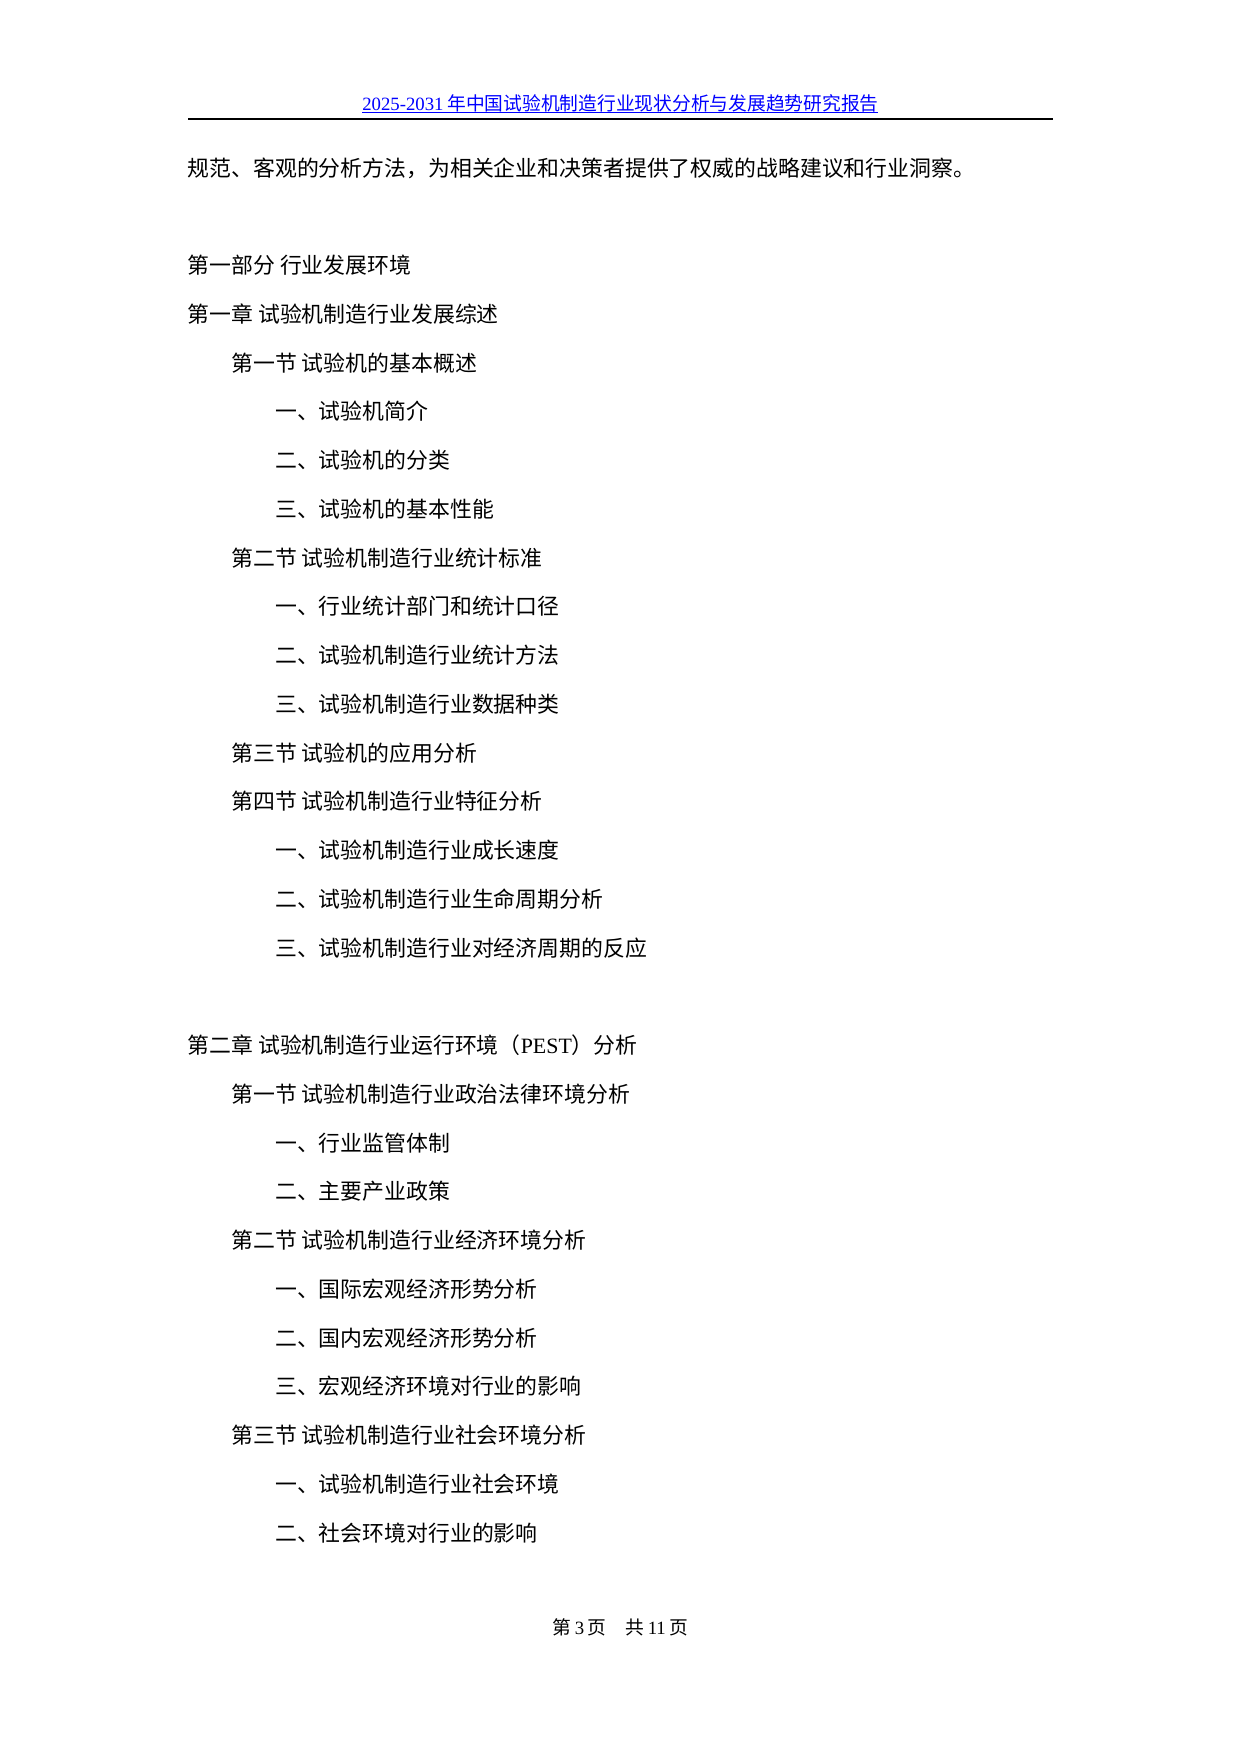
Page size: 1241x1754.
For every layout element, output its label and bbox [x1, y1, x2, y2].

text [187, 150, 1053, 1548]
